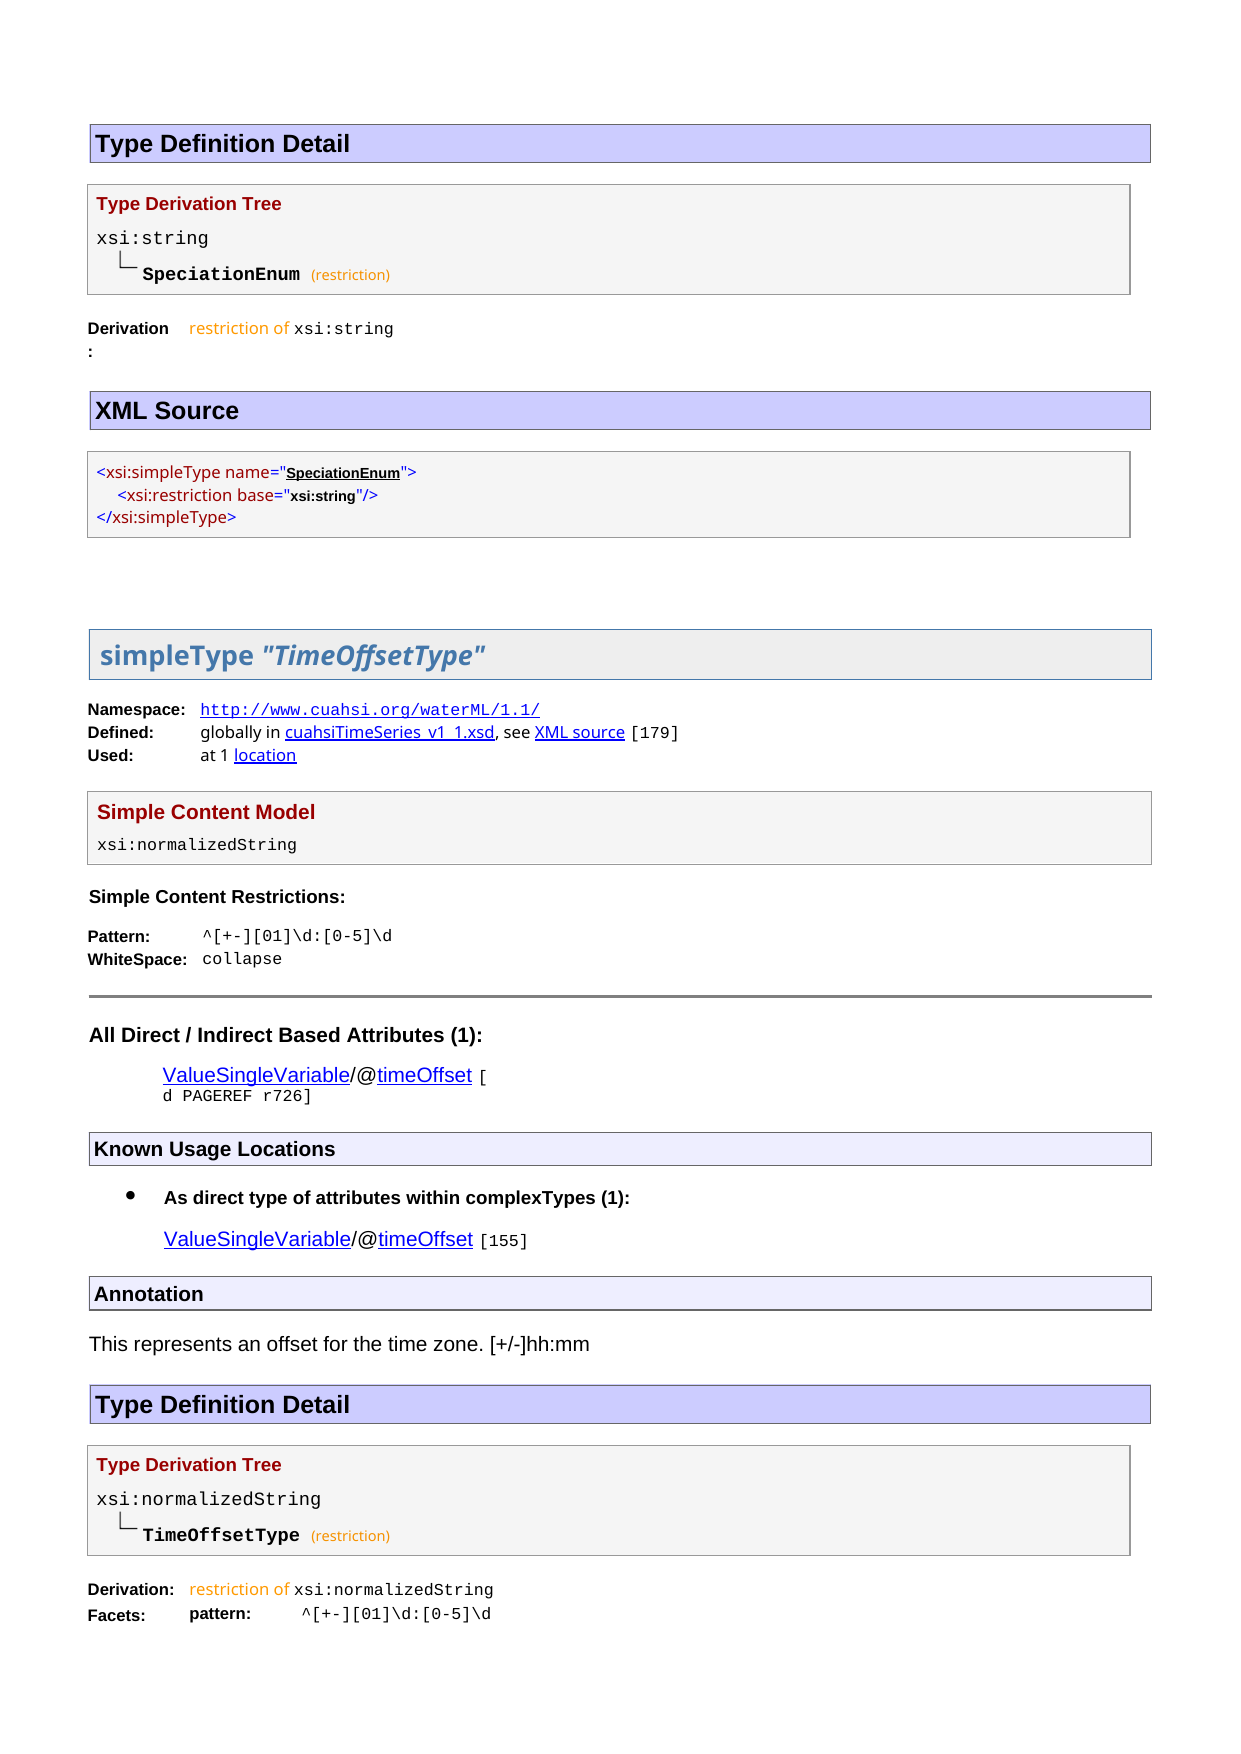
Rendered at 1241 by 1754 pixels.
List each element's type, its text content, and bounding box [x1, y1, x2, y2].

subtitle Type Definition Detail [91, 1386, 1150, 1423]
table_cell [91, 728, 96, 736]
text ValueSingleVariable/@timeOffset [138] [163, 1227, 1152, 1251]
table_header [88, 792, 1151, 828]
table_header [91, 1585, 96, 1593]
subtitle Type Definition Detail [91, 125, 1150, 162]
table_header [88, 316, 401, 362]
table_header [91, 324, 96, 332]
subtitle Annotation [90, 1277, 1151, 1309]
subtitle Known Usage Locations [90, 1133, 1151, 1165]
subtitle All Direct / Indirect Based Attributes (1): [88, 1023, 1152, 1047]
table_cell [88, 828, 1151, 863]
picture [118, 1510, 143, 1533]
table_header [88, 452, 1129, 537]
text This represents an offset for the time zone. [+/-]hh:mm [88, 1331, 1152, 1355]
subtitle XML Source [91, 392, 1150, 429]
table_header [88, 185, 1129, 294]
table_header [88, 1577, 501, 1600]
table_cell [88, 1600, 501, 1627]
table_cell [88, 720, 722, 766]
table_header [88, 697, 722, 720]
subtitle simpleType "TimeOffsetType" [90, 630, 1151, 679]
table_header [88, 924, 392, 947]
subtitle Simple Content Restrictions: [88, 885, 1152, 907]
subtitle As direct type of attributes within complexTypes (1): [126, 1187, 1152, 1210]
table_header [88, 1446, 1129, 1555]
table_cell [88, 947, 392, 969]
picture [118, 249, 143, 272]
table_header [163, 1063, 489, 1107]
